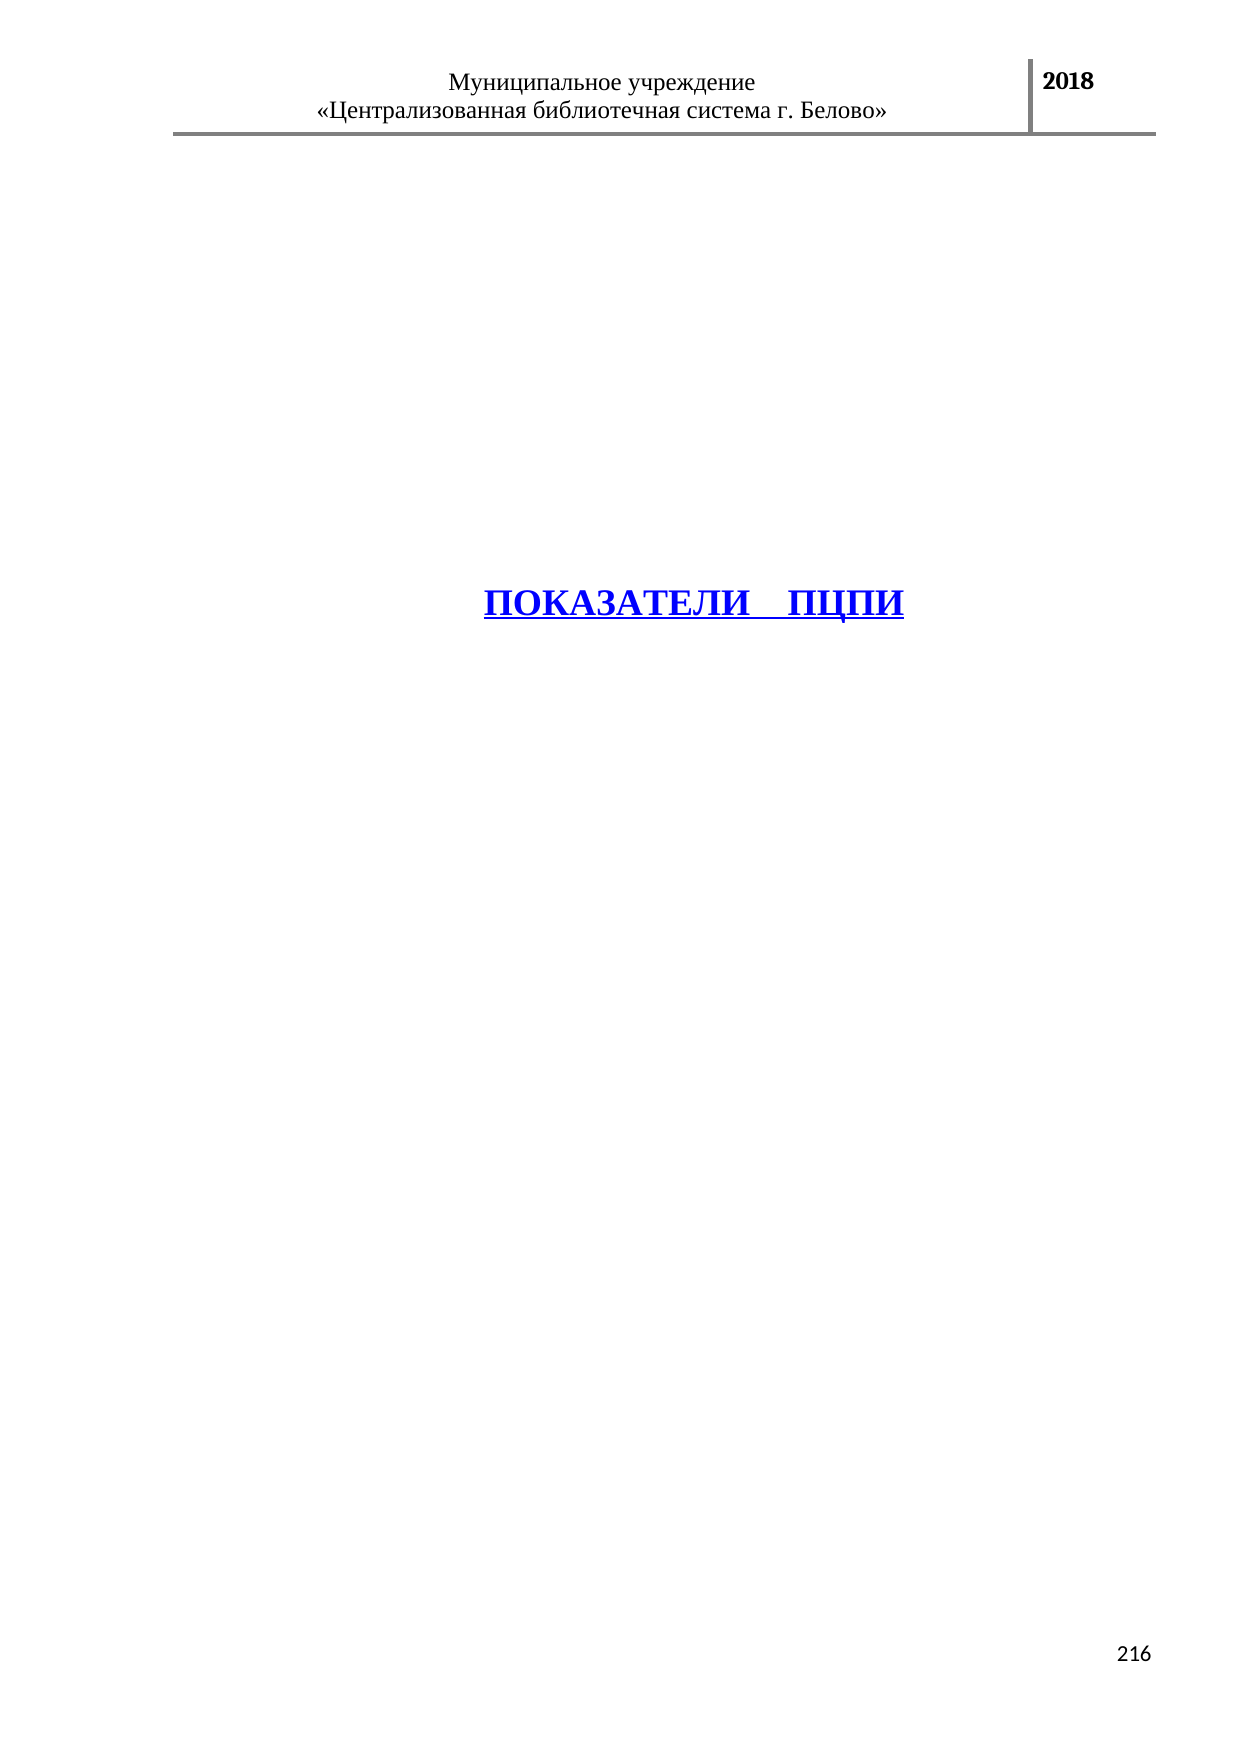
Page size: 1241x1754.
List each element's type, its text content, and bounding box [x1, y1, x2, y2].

text ПОКАЗАТЕЛИ ПЦПИ [177, 580, 1152, 623]
